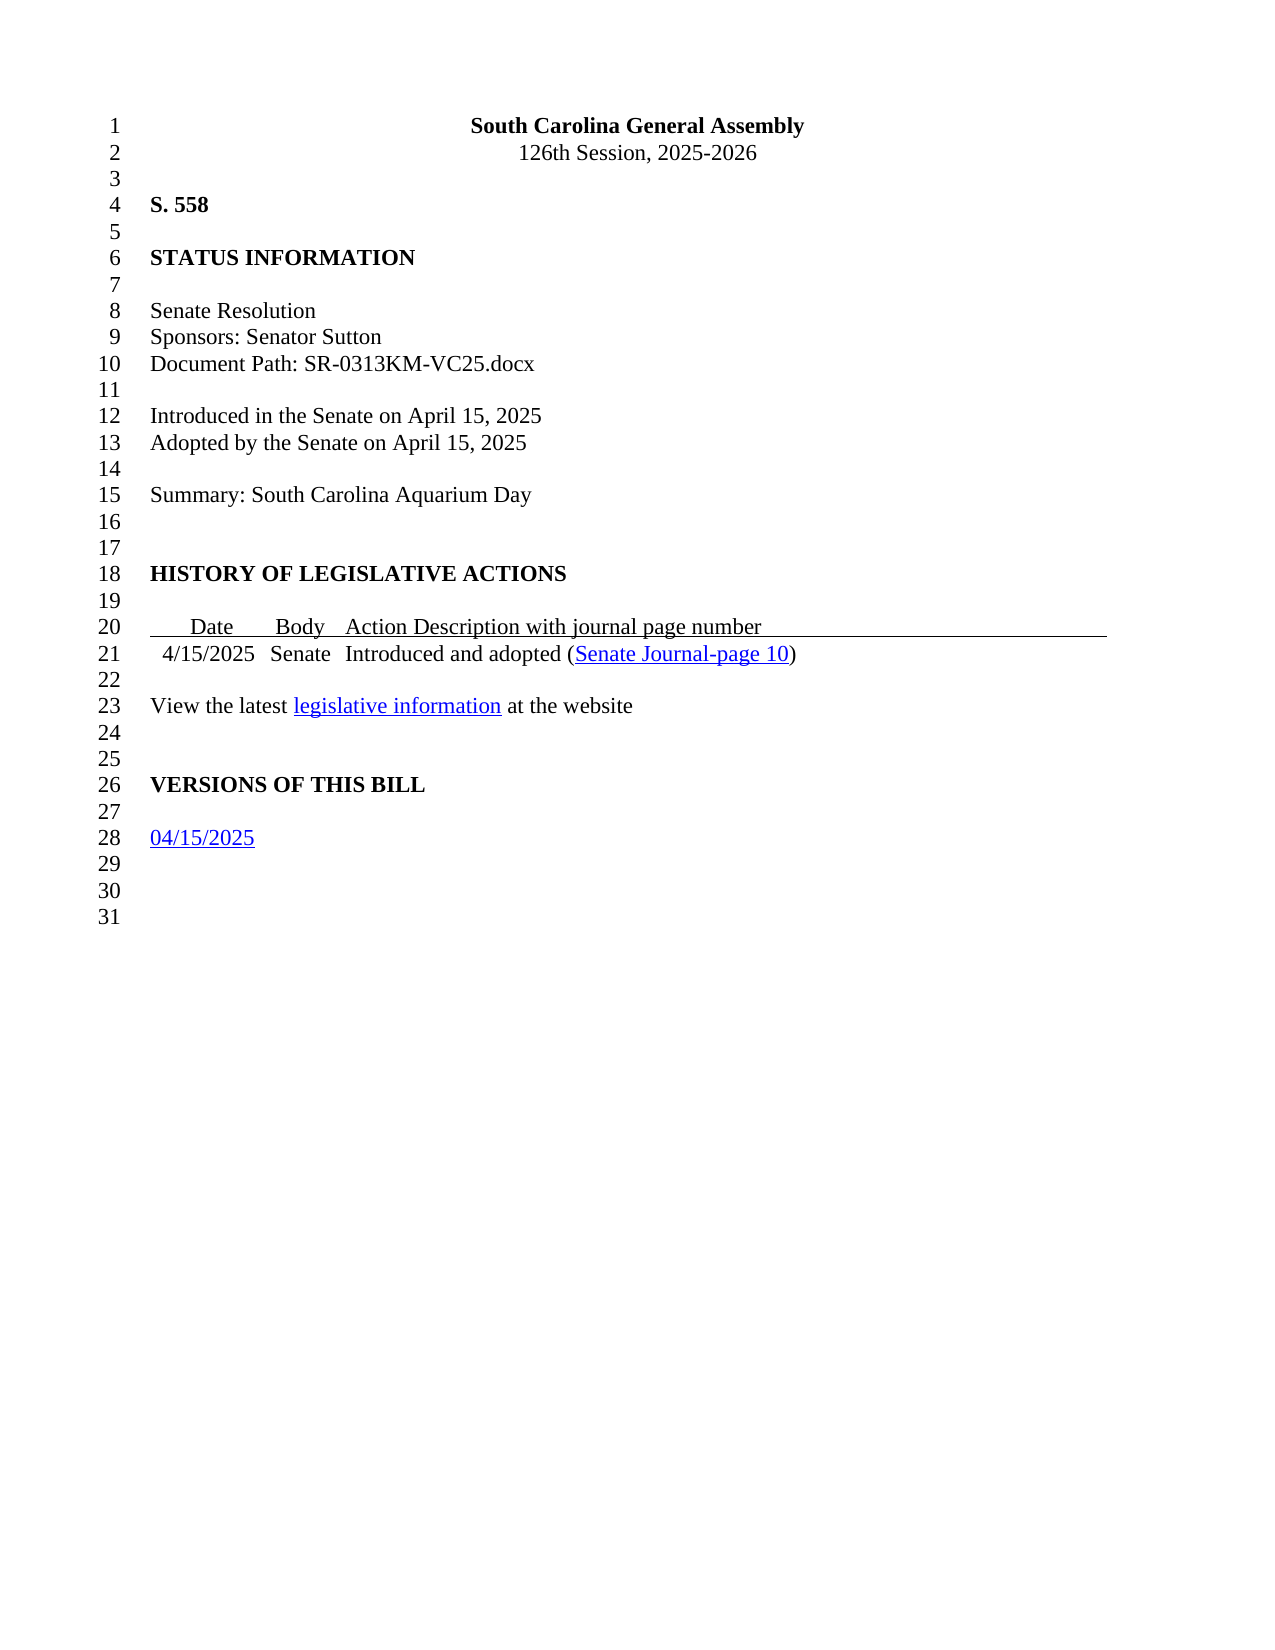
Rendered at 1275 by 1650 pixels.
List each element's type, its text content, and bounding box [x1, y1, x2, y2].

text HISTORY OF LEGISLATIVE ACTIONS [150, 561, 1125, 587]
text VERSIONS OF THIS BILL [150, 771, 1125, 798]
text 4/15/2025 Senate Introduced and adopted (Senate Journal-page 10) [150, 639, 1125, 666]
text South Carolina General Assembly [150, 112, 1125, 139]
text STATUS INFORMATION [150, 244, 1125, 271]
text Senate Resolution [150, 297, 1125, 323]
text View the latest legislative information at the website [150, 692, 1125, 719]
text Sponsors: Senator Sutton [150, 323, 1125, 350]
text Document Path: SR-0313KM-VC25.docx [150, 350, 1125, 376]
text Summary: South Carolina Aquarium Day [150, 481, 1125, 508]
text 04/15/2025 [150, 824, 1125, 850]
text S. 558 [150, 192, 1125, 218]
text Adopted by the Senate on April 15, 2025 [150, 429, 1125, 455]
text Date Body Action Description with journal page number [150, 613, 1125, 639]
text Introduced in the Senate on April 15, 2025 [150, 402, 1125, 429]
text 126th Session, 2025-2026 [150, 139, 1125, 165]
